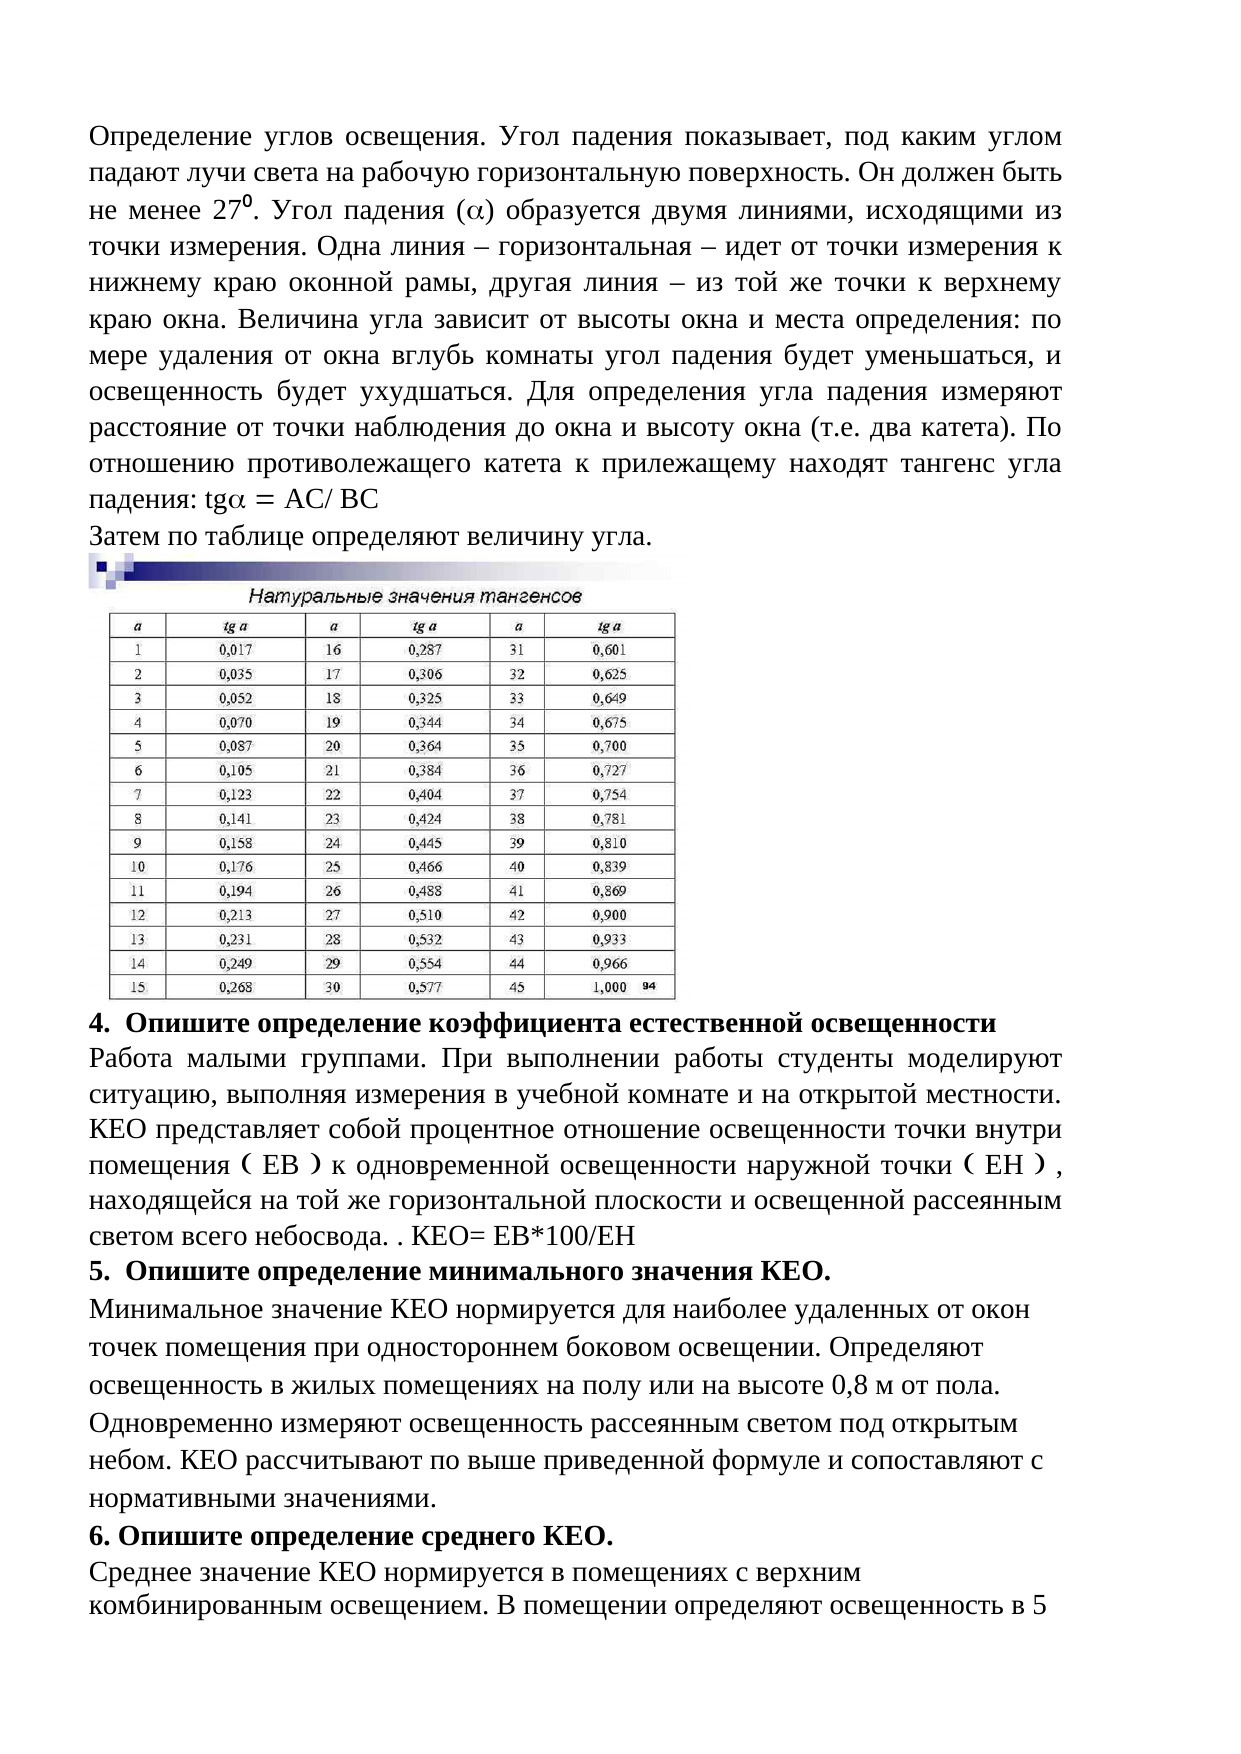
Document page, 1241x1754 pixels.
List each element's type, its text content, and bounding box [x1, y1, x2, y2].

text Минимальное значение КЕО нормируется для наиболее удаленных от окон точек помещения при одностороннем боковом освещении. Определяют освещенность в жилых помещениях на полу или на высоте 0,8 м от пола. Одновременно измеряют освещенность рассеянным светом под открытым небом. КЕО рассчитывают по выше приведенной формуле и сопоставляют с нормативными значениями. [88, 1291, 1056, 1514]
text 6. Опишите определение среднего КЕО. [88, 1518, 1063, 1552]
text 5. Опишите определение минимального значения КЕО. [88, 1253, 1056, 1287]
text Определение углов освещения. Угол падения показывает, под каким углом падают лучи света на рабочую горизонтальную поверхность. Он должен быть не менее 27⁰. Угол падения () образуется двумя линиями, исходящими из точки измерения. Одна линия – горизонтальная – идет от точки измерения к нижнему краю оконной рамы, другая линия – из той же точки к верхнему краю окна. Величина угла зависит от высоты окна и места определения: по мере удаления от окна вглубь комнаты угол падения будет уменьшаться, и освещенность будет ухудшаться. Для определения угла падения измеряют расстояние от точки наблюдения до окна и высоту окна (т.е. два катета). По отношению противолежащего катета к прилежащему находят тангенс угла падения: tg АС/ ВС [88, 118, 1063, 515]
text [88, 1554, 1063, 1621]
text Работа малыми группами. При выполнении работы студенты моделируют ситуацию, выполняя измерения в учебной комнате и на открытой местности. КЕО представляет собой процентное отношение освещенности точки внутри помещения ЕВ к одновременной освещенности наружной точки ЕН , находящейся на той же горизонтальной плоскости и освещенной рассеянным светом всего небосвода. . КЕО= ЕВ*100/ЕН [88, 1040, 1063, 1251]
text Затем по таблице определяют величину угла. [88, 518, 1063, 551]
text 4. Опишите определение коэффициента естественной освещенности [88, 1005, 1063, 1038]
picture [88, 553, 690, 1005]
